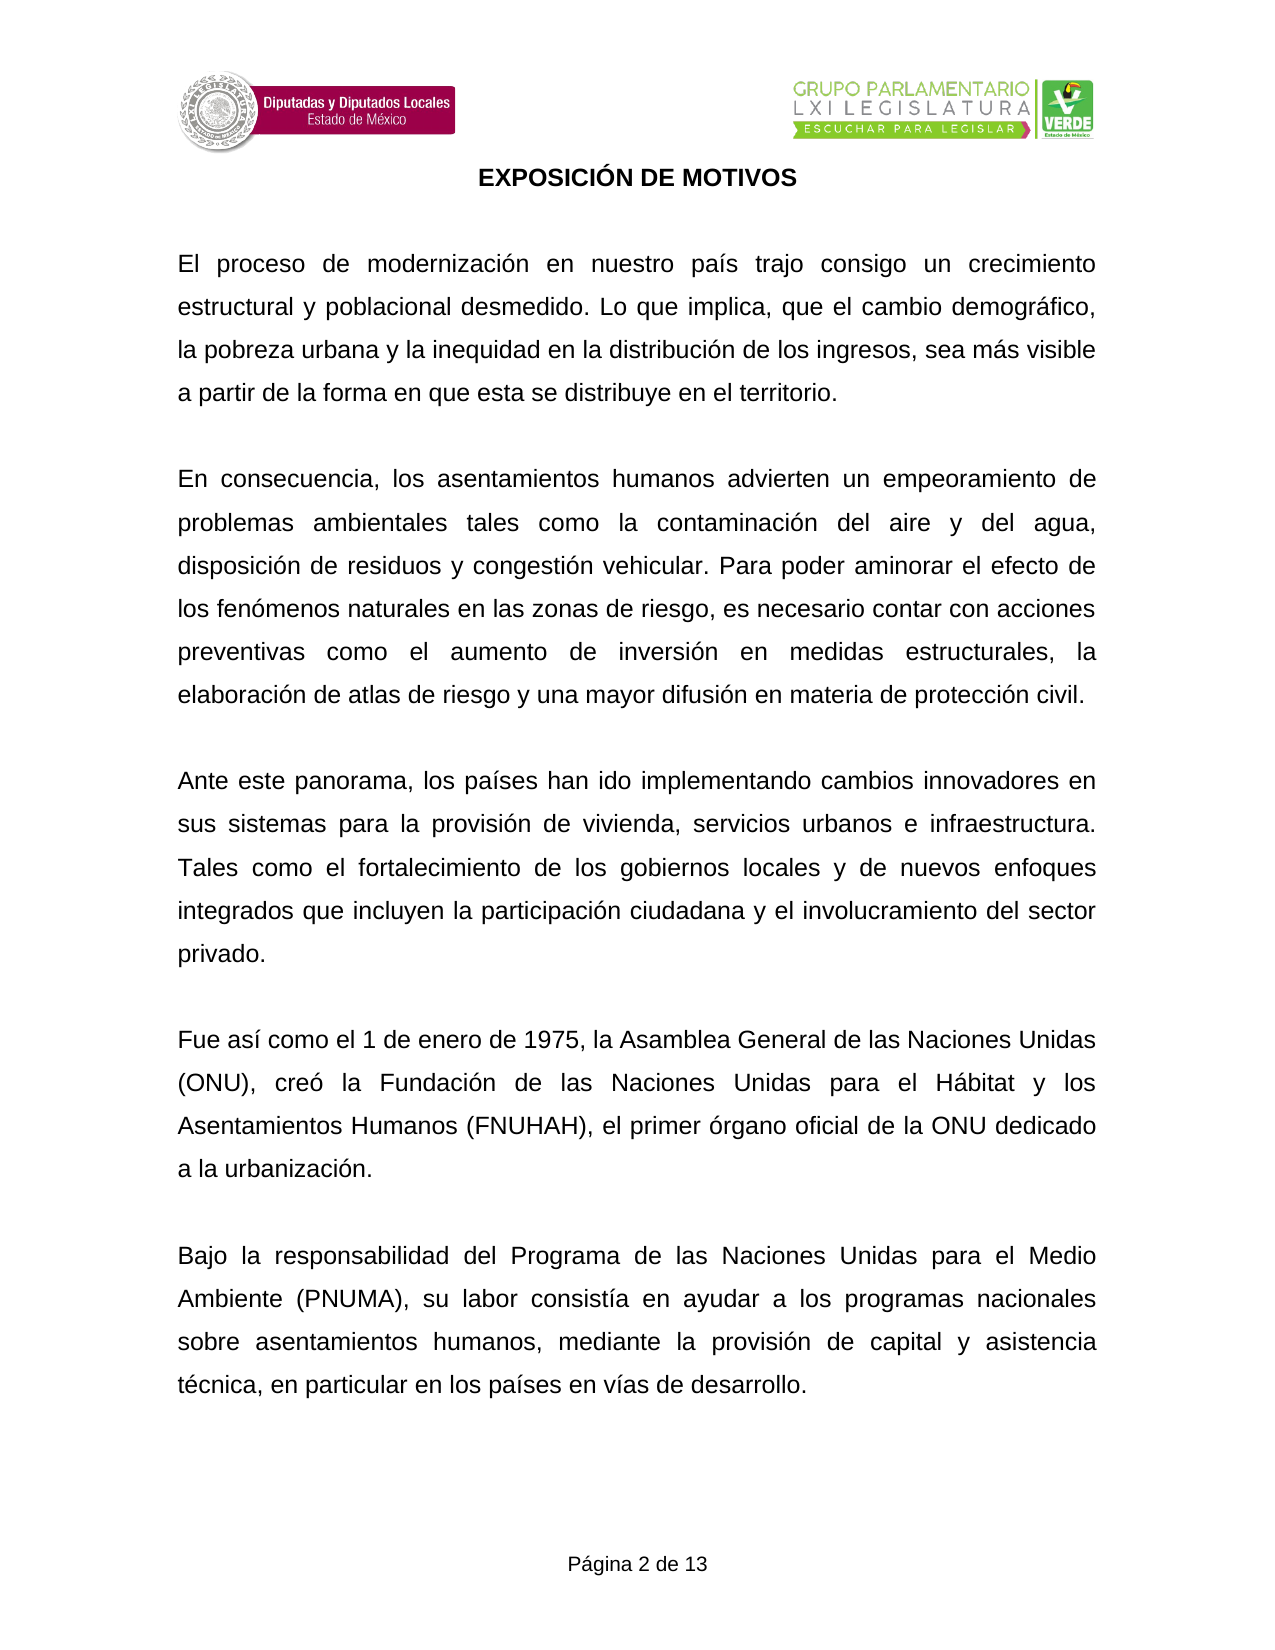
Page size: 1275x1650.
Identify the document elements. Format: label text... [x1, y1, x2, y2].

text En consecuencia, los asentamientos humanos advierten un empeoramiento de problemas ambientales tales como la contaminación del aire y del agua, disposición de residuos y congestión vehicular. Para poder aminorar el efecto de los fenómenos naturales en las zonas de riesgo, es necesario contar con acciones preventivas como el aumento de inversión en medidas estructurales, la elaboración de atlas de riesgo y una mayor difusión en materia de protección civil. [177, 464, 1098, 709]
picture [791, 79, 1094, 139]
text El proceso de modernización en nuestro país trajo consigo un crecimiento estructural y poblacional desmedido. Lo que implica, que el cambio demográfico, la pobreza urbana y la inequidad en la distribución de los ingresos, sea más visible a partir de la forma en que esta se distribuye en el territorio. [177, 249, 1098, 407]
text Fue así como el 1 de enero de 1975, la Asamblea General de las Naciones Unidas (ONU), creó la Fundación de las Naciones Unidas para el Hábitat y los Asentamientos Humanos (FNUHAH), el primer órgano oficial de la ONU dedicado a la urbanización. [177, 1025, 1098, 1183]
text Bajo la responsabilidad del Programa de las Naciones Unidas para el Medio Ambiente (PNUMA), su labor consistía en ayudar a los programas nacionales sobre asentamientos humanos, mediante la provisión de capital y asistencia técnica, en particular en los países en vías de desarrollo. [177, 1241, 1098, 1399]
text EXPOSICIÓN DE MOTIVOS [177, 162, 1098, 191]
text Ante este panorama, los países han ido implementando cambios innovadores en sus sistemas para la provisión de vivienda, servicios urbanos e infraestructura. Tales como el fortalecimiento de los gobiernos locales y de nuevos enfoques integrados que incluyen la participación ciudadana y el involucramiento del sector privado. [177, 766, 1098, 967]
picture [177, 71, 456, 154]
